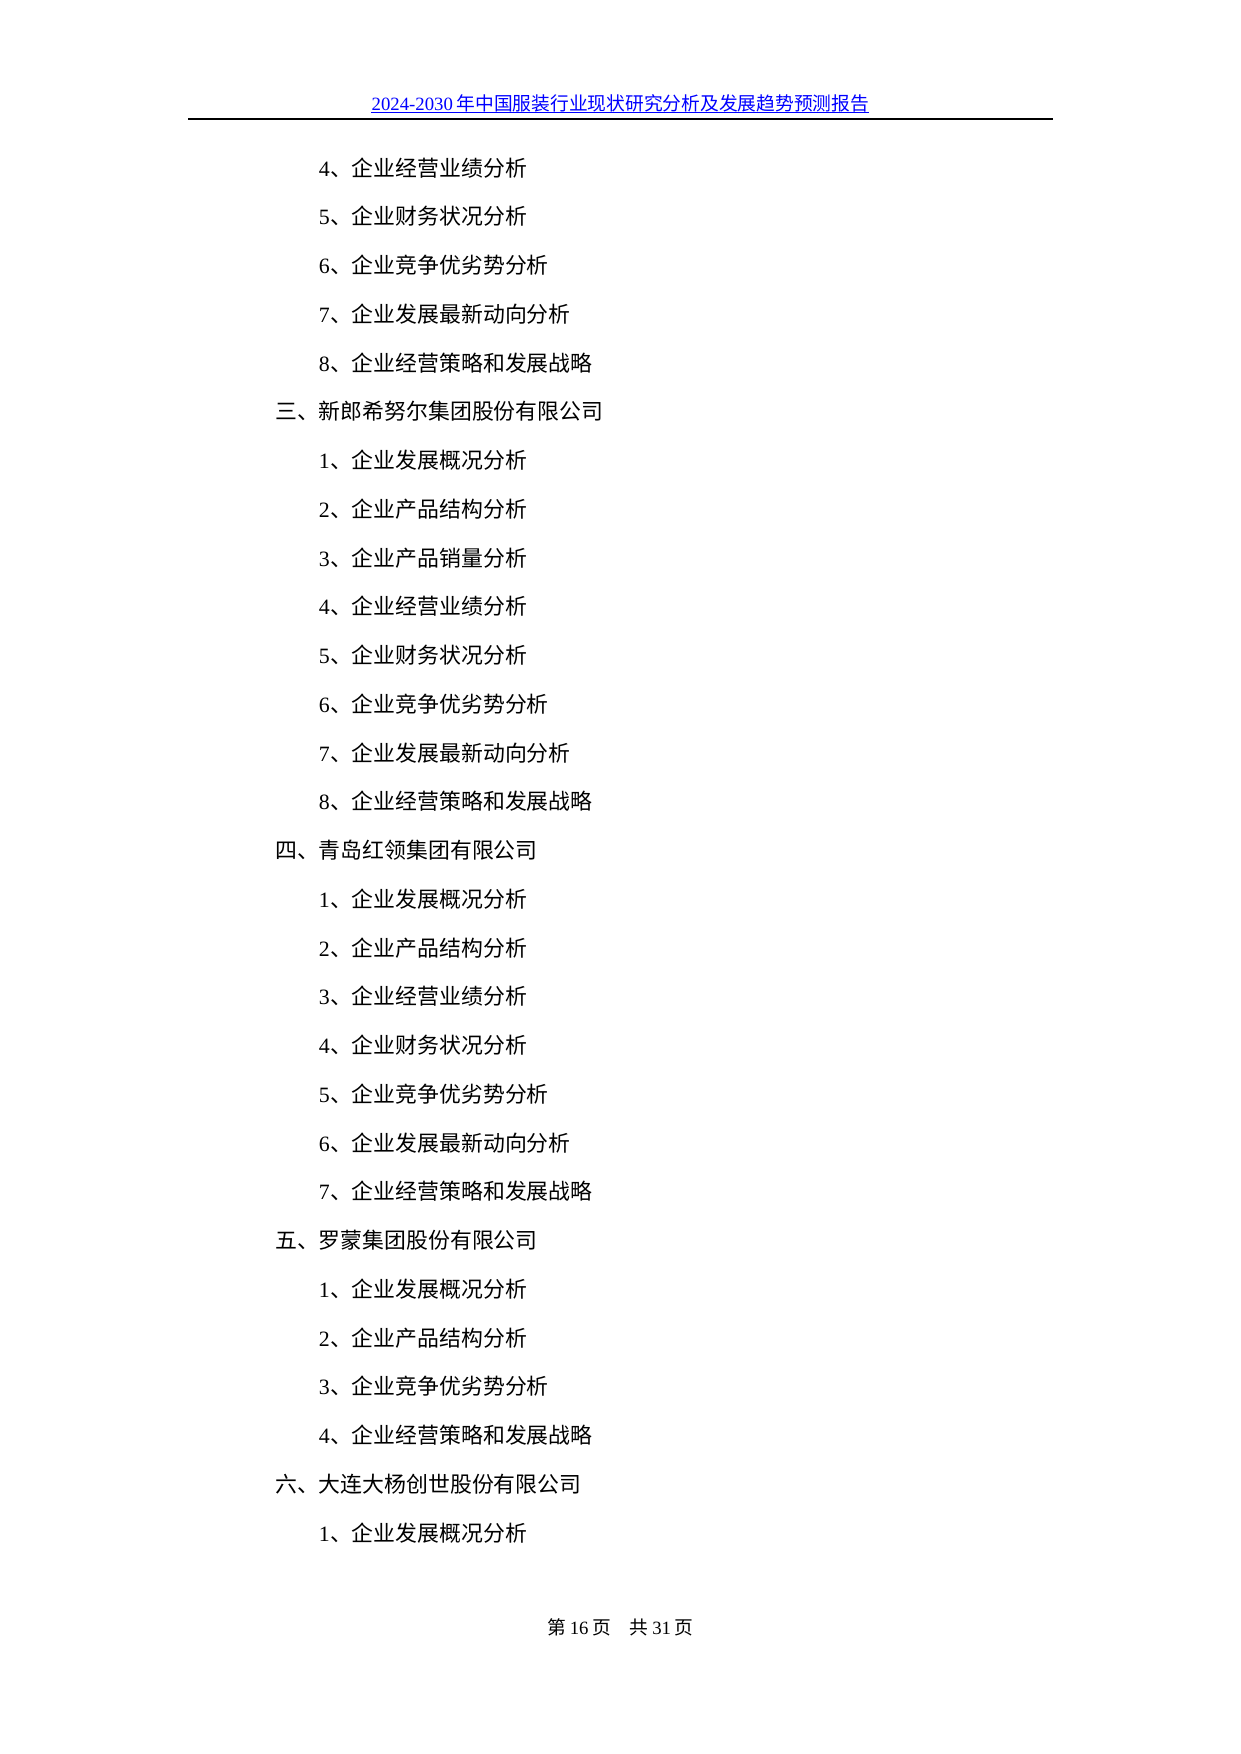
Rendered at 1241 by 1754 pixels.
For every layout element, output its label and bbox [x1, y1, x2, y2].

text [187, 150, 1053, 1548]
